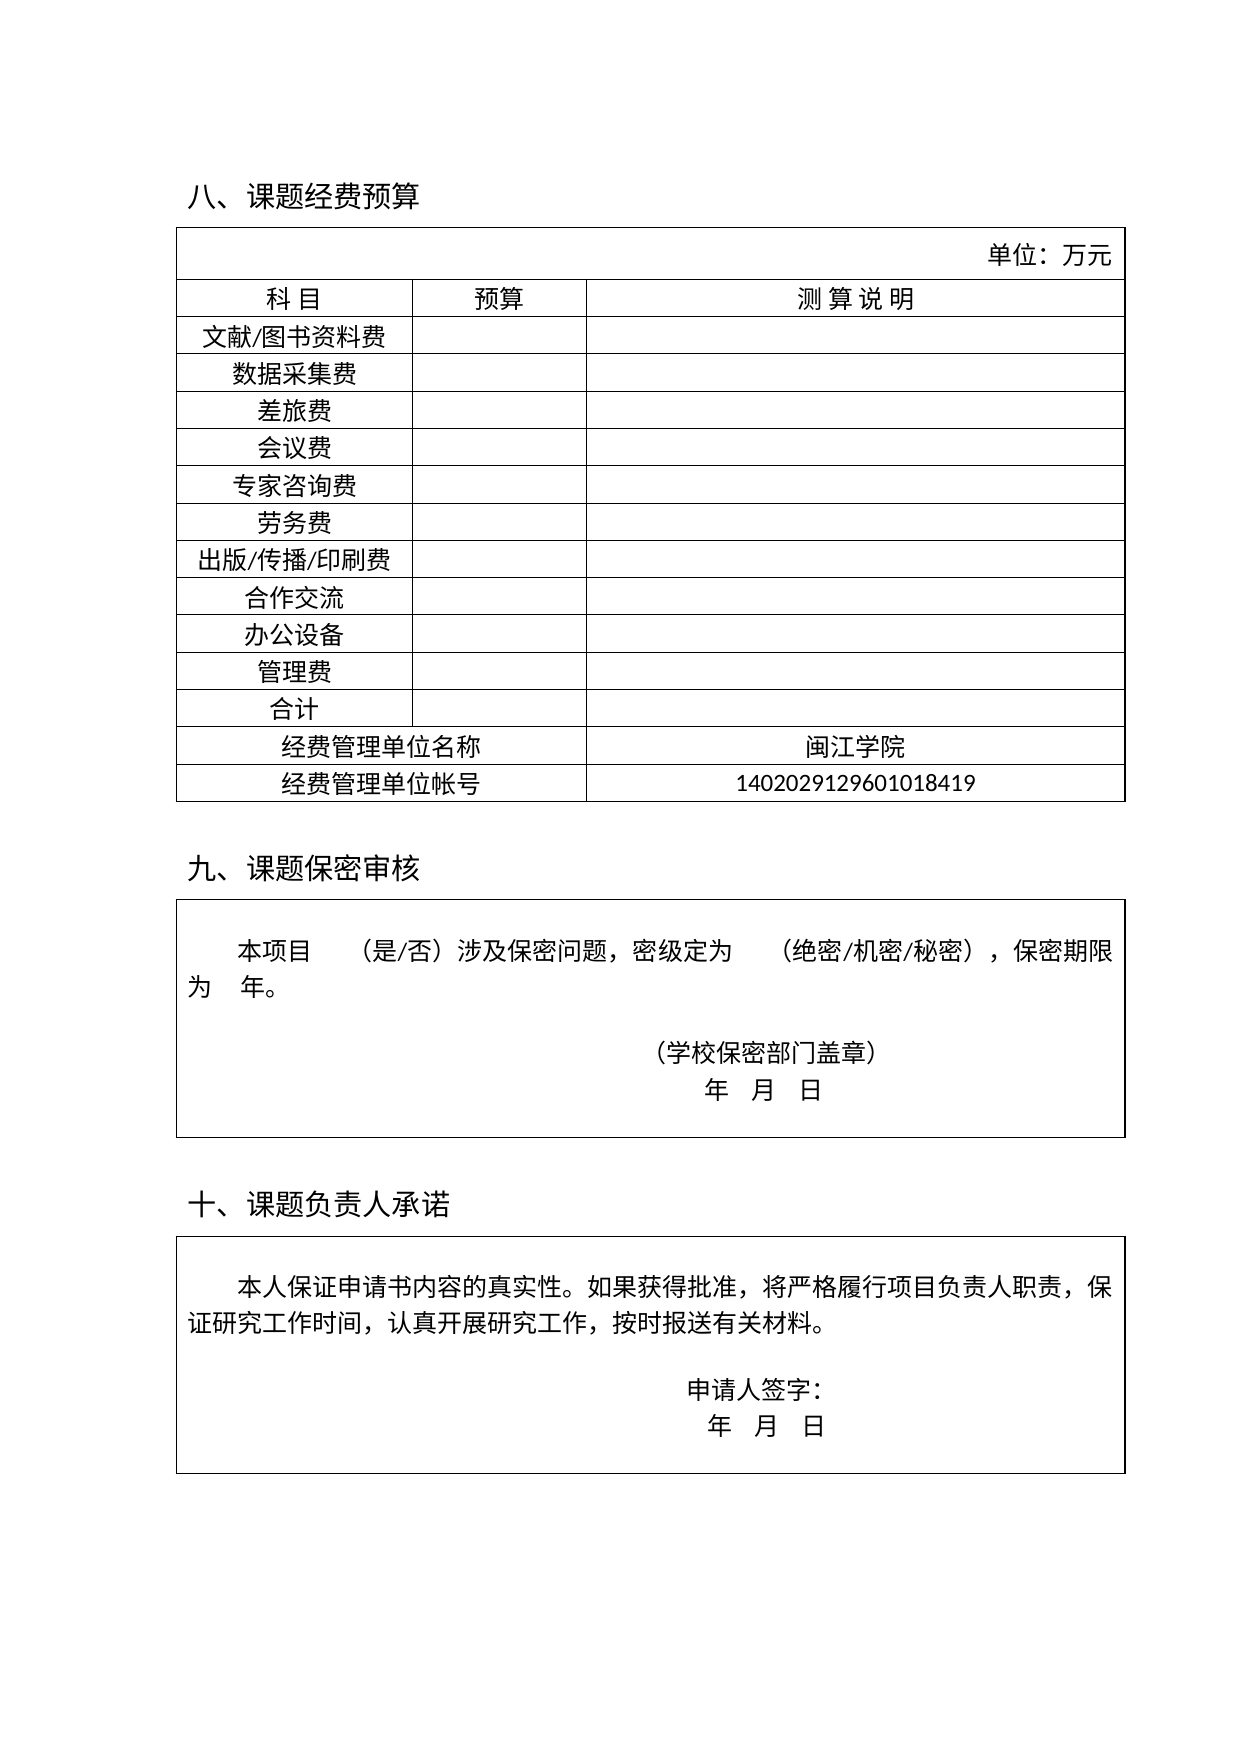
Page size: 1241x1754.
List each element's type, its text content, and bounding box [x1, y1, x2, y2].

table_header 本项目 （是/否）涉及保密问题，密级定为 （绝密/机密/秘密），保密期限为 年。 （学校保密部门盖章） 年 月 日 [177, 900, 1124, 1137]
table_cell [587, 429, 1124, 465]
table_header 本人保证申请书内容的真实性。如果获得批准，将严格履行项目负责人职责，保证研究工作时间，认真开展研究工作，按时报送有关材料。 申请人签字： 年 月 日 [177, 1237, 1124, 1473]
table_cell 经费管理单位帐号 [177, 765, 586, 801]
table_cell [587, 615, 1124, 652]
table_cell [413, 690, 586, 726]
table_cell [413, 541, 586, 577]
table_cell [587, 392, 1124, 428]
table_cell 文献/图书资料费 [177, 317, 412, 353]
table_cell 出版/传播/印刷费 [177, 541, 412, 577]
table_cell 测 算 说 明 [587, 280, 1124, 316]
table_cell [413, 578, 586, 614]
table_cell [587, 504, 1124, 540]
table_cell [413, 615, 586, 652]
table_cell [413, 504, 586, 540]
table_cell [413, 317, 586, 353]
table_cell 数据采集费 [177, 354, 412, 391]
table_cell 劳务费 [177, 504, 412, 540]
table_cell [413, 466, 586, 502]
table_cell 差旅费 [177, 392, 412, 428]
table_cell 预算 [413, 280, 586, 316]
table_cell 1402029129601018419 [587, 765, 1124, 801]
table_cell 闽江学院 [587, 727, 1124, 763]
text 九、课题保密审核 [187, 834, 1053, 899]
table_cell [413, 354, 586, 391]
text 十、课题负责人承诺 [187, 1171, 1053, 1236]
table_cell 专家咨询费 [177, 466, 412, 502]
table_cell 经费管理单位名称 [177, 727, 586, 763]
table_cell 管理费 [177, 653, 412, 689]
table_cell 会议费 [177, 429, 412, 465]
table_cell [413, 429, 586, 465]
table_cell [587, 354, 1124, 391]
table_cell [587, 578, 1124, 614]
table_cell 合作交流 [177, 578, 412, 614]
table_cell 合计 [177, 690, 412, 726]
table_cell [413, 392, 586, 428]
table_cell [413, 653, 586, 689]
table_cell [587, 653, 1124, 689]
table_cell 科 目 [177, 280, 412, 316]
table_cell [587, 466, 1124, 502]
text 八、课题经费预算 [187, 162, 1053, 227]
table_cell [587, 541, 1124, 577]
table_cell [587, 317, 1124, 353]
table_cell 办公设备 [177, 615, 412, 652]
table_header 单位：万元 [177, 228, 1124, 279]
table_cell [587, 690, 1124, 726]
